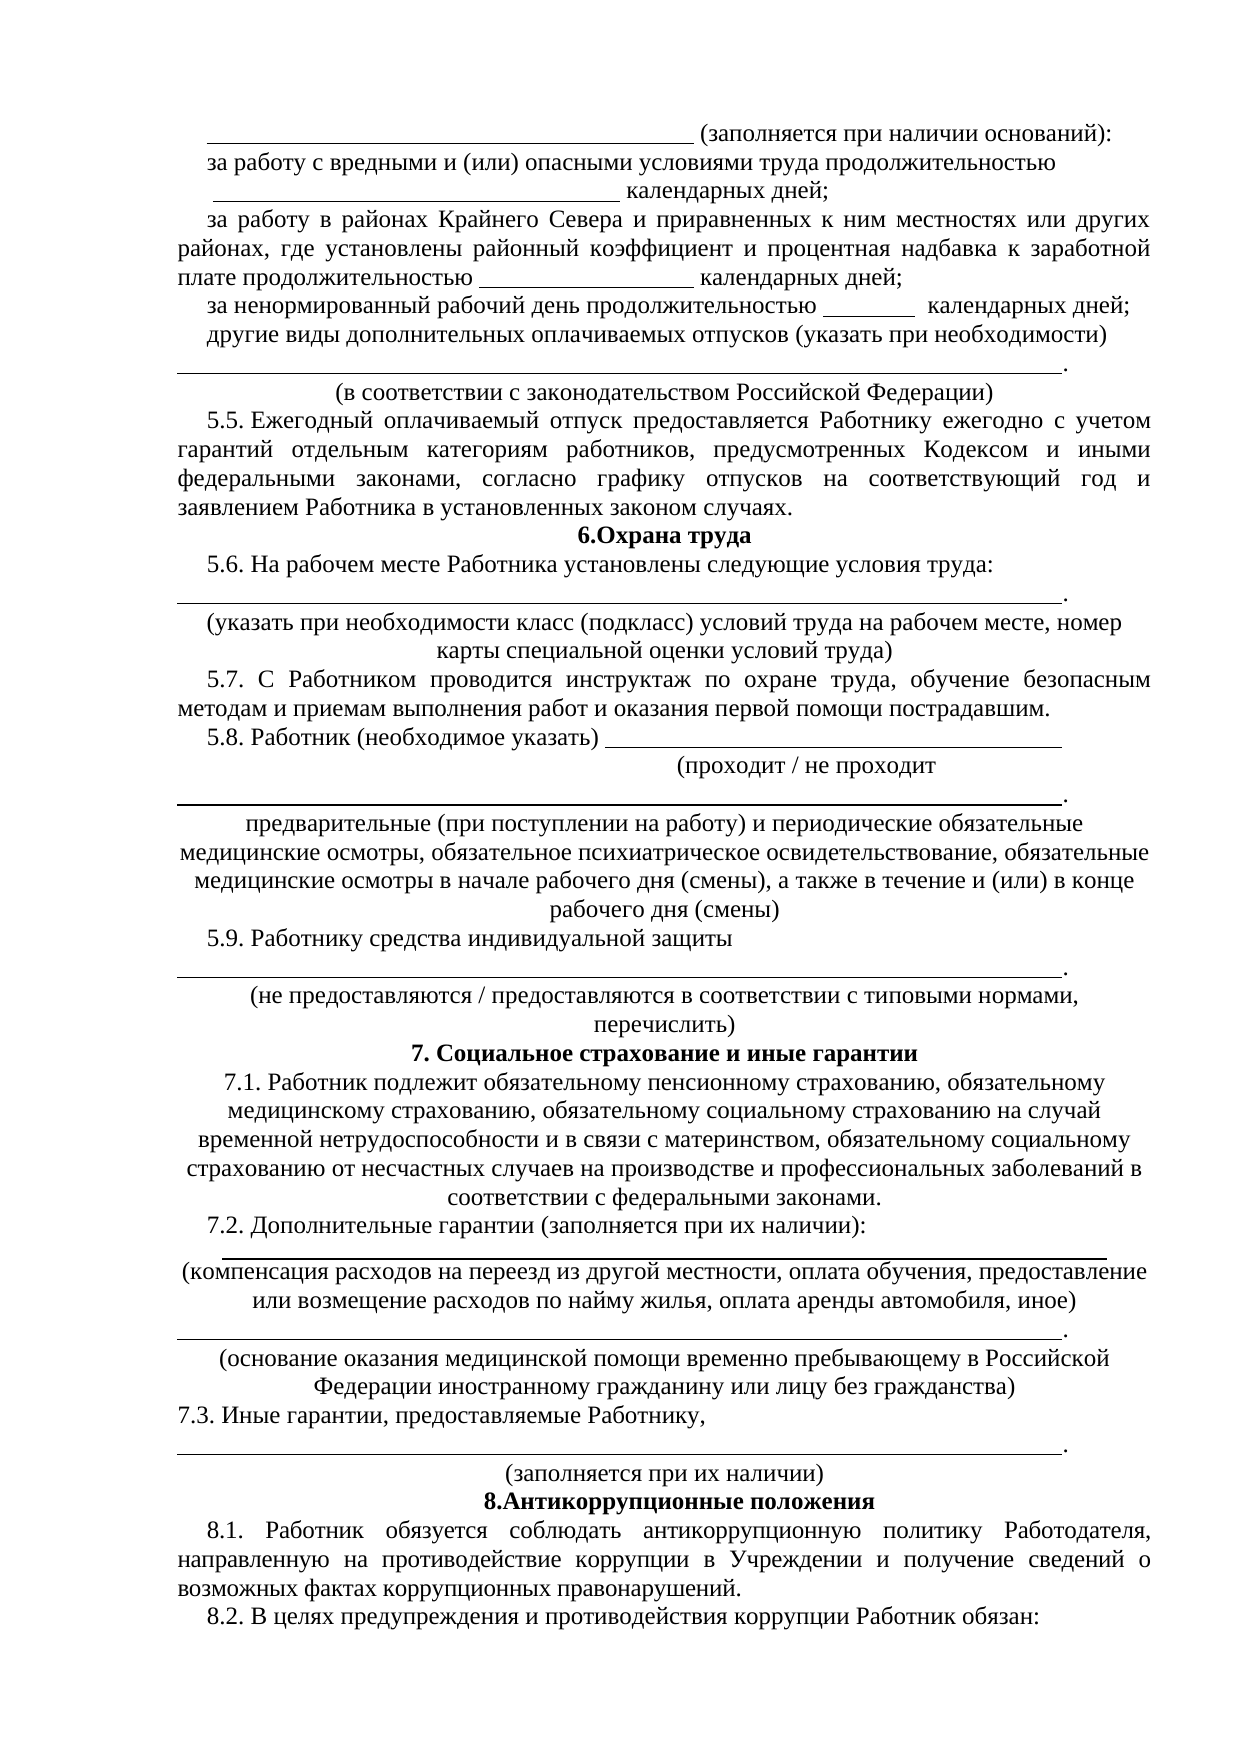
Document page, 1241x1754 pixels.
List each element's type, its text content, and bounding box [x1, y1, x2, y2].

text другие виды дополнительных оплачиваемых отпусков (указать при необходимости) [177, 319, 1152, 348]
text 5.6. На рабочем месте Работника установлены следующие условия труда: [177, 549, 1152, 578]
text (проходит / не проходит [461, 751, 1152, 779]
text 5.9. Работнику средства индивидуальной защиты [177, 923, 1152, 952]
text за ненормированный рабочий день продолжительностью календарных дней; [177, 291, 1152, 319]
text за работу с вредными и (или) опасными условиями труда продолжительностью [177, 147, 1152, 176]
text 8.Антикоррупционные положения [177, 1486, 1152, 1515]
text (основание оказания медицинской помощи временно пребывающему в Российской Федерации иностранному гражданину или лицу без гражданства) [177, 1343, 1152, 1400]
text за работу в районах Крайнего Севера и приравненных к ним местностях или других районах, где установлены районный коэффициент и процентная надбавка к заработной плате продолжительностью календарных дней; [177, 204, 1152, 291]
text (заполняется при наличии оснований): [177, 118, 1152, 147]
text 8.2. В целях предупреждения и противодействия коррупции Работник обязан: [177, 1601, 1152, 1630]
text (в соответствии с законодательством Российской Федерации) [177, 377, 1152, 406]
text . [177, 578, 1152, 607]
text . [177, 348, 1152, 377]
text 5.7. С Работником проводится инструктаж по охране труда, обучение безопасным методам и приемам выполнения работ и оказания первой помощи пострадавшим. [177, 664, 1152, 722]
text 7.2. Дополнительные гарантии (заполняется при их наличии): [177, 1211, 1152, 1239]
text (заполняется при их наличии) [177, 1458, 1152, 1486]
text (указать при необходимости класс (подкласс) условий труда на рабочем месте, номер карты специальной оценки условий труда) [177, 607, 1152, 664]
text . [177, 952, 1152, 981]
text предварительные (при поступлении на работу) и периодические обязательные медицинские осмотры, обязательное психиатрическое освидетельствование, обязательные медицинские осмотры в начале рабочего дня (смены), а также в течение и (или) в конце рабочего дня (смены) [177, 808, 1152, 923]
text (не предоставляются / предоставляются в соответствии с типовыми нормами, перечислить) [177, 981, 1152, 1038]
text 7.1. Работник подлежит обязательному пенсионному страхованию, обязательному медицинскому страхованию, обязательному социальному страхованию на случай временной нетрудоспособности и в связи с материнством, обязательному социальному страхованию от несчастных случаев на производстве и профессиональных заболеваний в соответствии с федеральными законами. [177, 1067, 1152, 1211]
text . [177, 1314, 1152, 1343]
text . [177, 779, 1152, 808]
text 8.1. Работник обязуется соблюдать антикоррупционную политику Работодателя, направленную на противодействие коррупции в Учреждении и получение сведений о возможных фактах коррупционных правонарушений. [177, 1515, 1152, 1601]
text 7. Социальное страхование и иные гарантии [177, 1038, 1152, 1067]
text 6.Охрана труда [177, 521, 1152, 549]
text 7.3. Иные гарантии, предоставляемые Работнику, [177, 1400, 1152, 1429]
text . [177, 1429, 1152, 1458]
text календарных дней; [177, 176, 1152, 204]
text 5.8. Работник (необходимое указать) [177, 722, 1152, 751]
text (компенсация расходов на переезд из другой местности, оплата обучения, предоставление или возмещение расходов по найму жилья, оплата аренды автомобиля, иное) [177, 1239, 1152, 1314]
text 5.5. Ежегодный оплачиваемый отпуск предоставляется Работнику ежегодно с учетом гарантий отдельным категориям работников, предусмотренных Кодексом и иными федеральными законами, согласно графику отпусков на соответствующий год и заявлением Работника в установленных законом случаях. [177, 406, 1152, 521]
